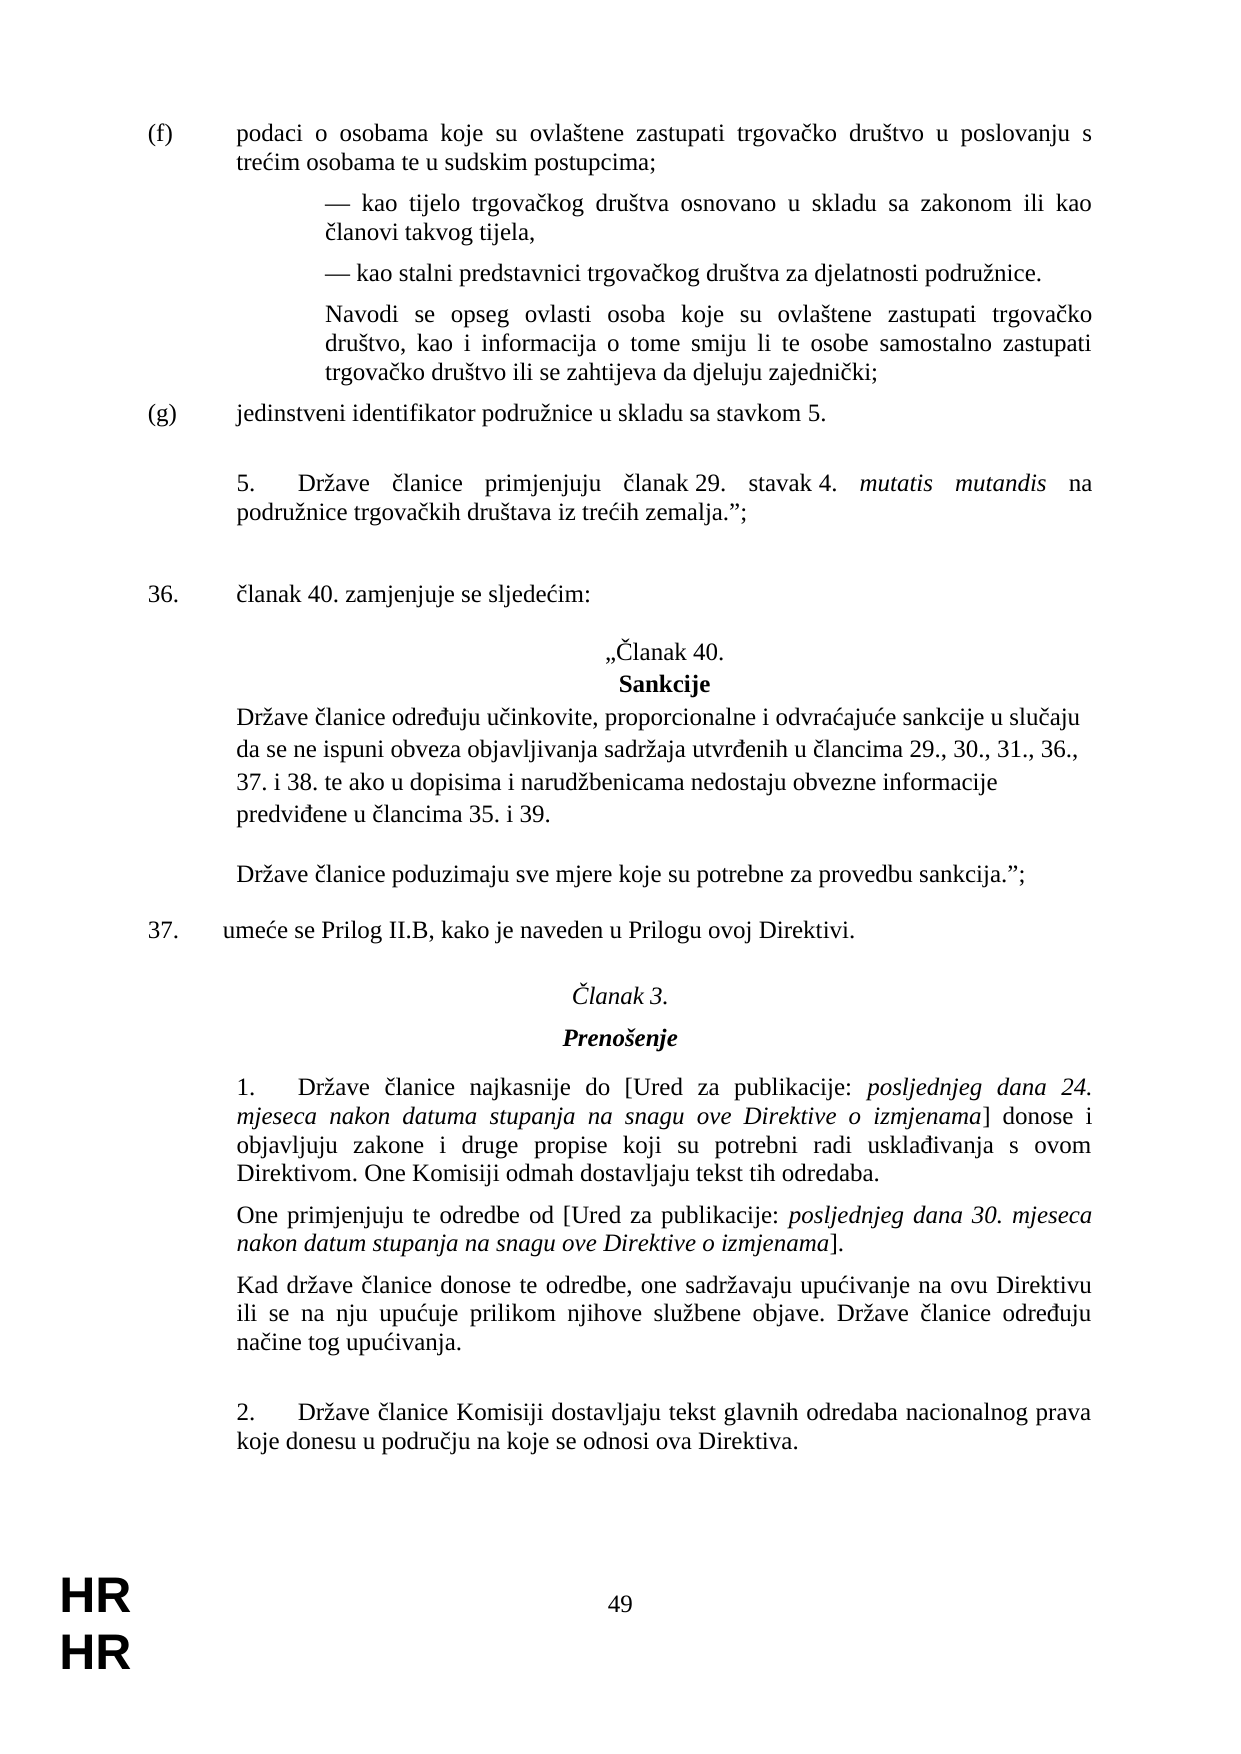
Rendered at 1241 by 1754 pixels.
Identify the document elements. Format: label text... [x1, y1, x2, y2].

text Prenošenje [148, 1023, 1092, 1051]
text Kad države članice donose te odredbe, one sadržavaju upućivanje na ovu Direktivu ili se na nju upućuje prilikom njihove službene objave. Države članice određuju načine tog upućivanja. [236, 1270, 1092, 1356]
text 1. Države članice najkasnije do [Ured za publikacije: posljednjeg dana 24. mjeseca nakon datuma stupanja na snagu ove Direktive o izmjenama] donose i objavljuju zakone i druge propise koji su potrebni radi usklađivanja s ovom Direktivom. One Komisiji odmah dostavljaju tekst tih odredaba. [236, 1072, 1092, 1187]
list Sankcije [236, 666, 1092, 698]
text Članak 3. [148, 981, 1092, 1010]
text (g) jedinstveni identifikator podružnice u skladu sa stavkom 5. [148, 398, 1092, 427]
text One primjenjuju te odredbe od [Ured za publikacije: posljednjeg dana 30. mjeseca nakon datum stupanja na snagu ove Direktive o izmjenama]. [236, 1200, 1092, 1257]
list „Članak 40. [236, 633, 1092, 666]
text Navodi se opseg ovlasti osoba koje su ovlaštene zastupati trgovačko društvo, kao i informacija o tome smiju li te osobe samostalno zastupati trgovačko društvo ili se zahtijeva da djeluju zajednički; [325, 299, 1092, 386]
text 36. članak 40. zamjenjuje se sljedećim: [148, 579, 1092, 608]
text 5. Države članice primjenjuju članak 29. stavak 4. mutatis mutandis na podružnice trgovačkih društava iz trećih zemalja.”; [236, 468, 1092, 526]
text (f) podaci o osobama koje su ovlaštene zastupati trgovačko društvo u poslovanju s trećim osobama te u sudskim postupcima; [148, 118, 1092, 176]
text — kao stalni predstavnici trgovačkog društva za djelatnosti podružnice. [325, 258, 1092, 287]
text — kao tijelo trgovačkog društva osnovano u skladu sa zakonom ili kao članovi takvog tijela, [325, 188, 1092, 246]
text 37. umeće se Prilog II.B, kako je naveden u Prilogu ovoj Direktivi. [148, 915, 1092, 944]
list Države članice određuju učinkovite, proporcionalne i odvraćajuće sankcije u slučaju da se ne ispuni obveza objavljivanja sadržaja utvrđenih u člancima 29., 30., 31., 36., 37. i 38. te ako u dopisima i narudžbenicama nedostaju obvezne informacije predviđene u člancima 35. i 39. [236, 698, 1092, 828]
list Države članice poduzimaju sve mjere koje su potrebne za provedbu sankcija.”; [236, 859, 1092, 888]
text 2. Države članice Komisiji dostavljaju tekst glavnih odredaba nacionalnog prava koje donesu u području na koje se odnosi ova Direktiva. [236, 1397, 1092, 1455]
